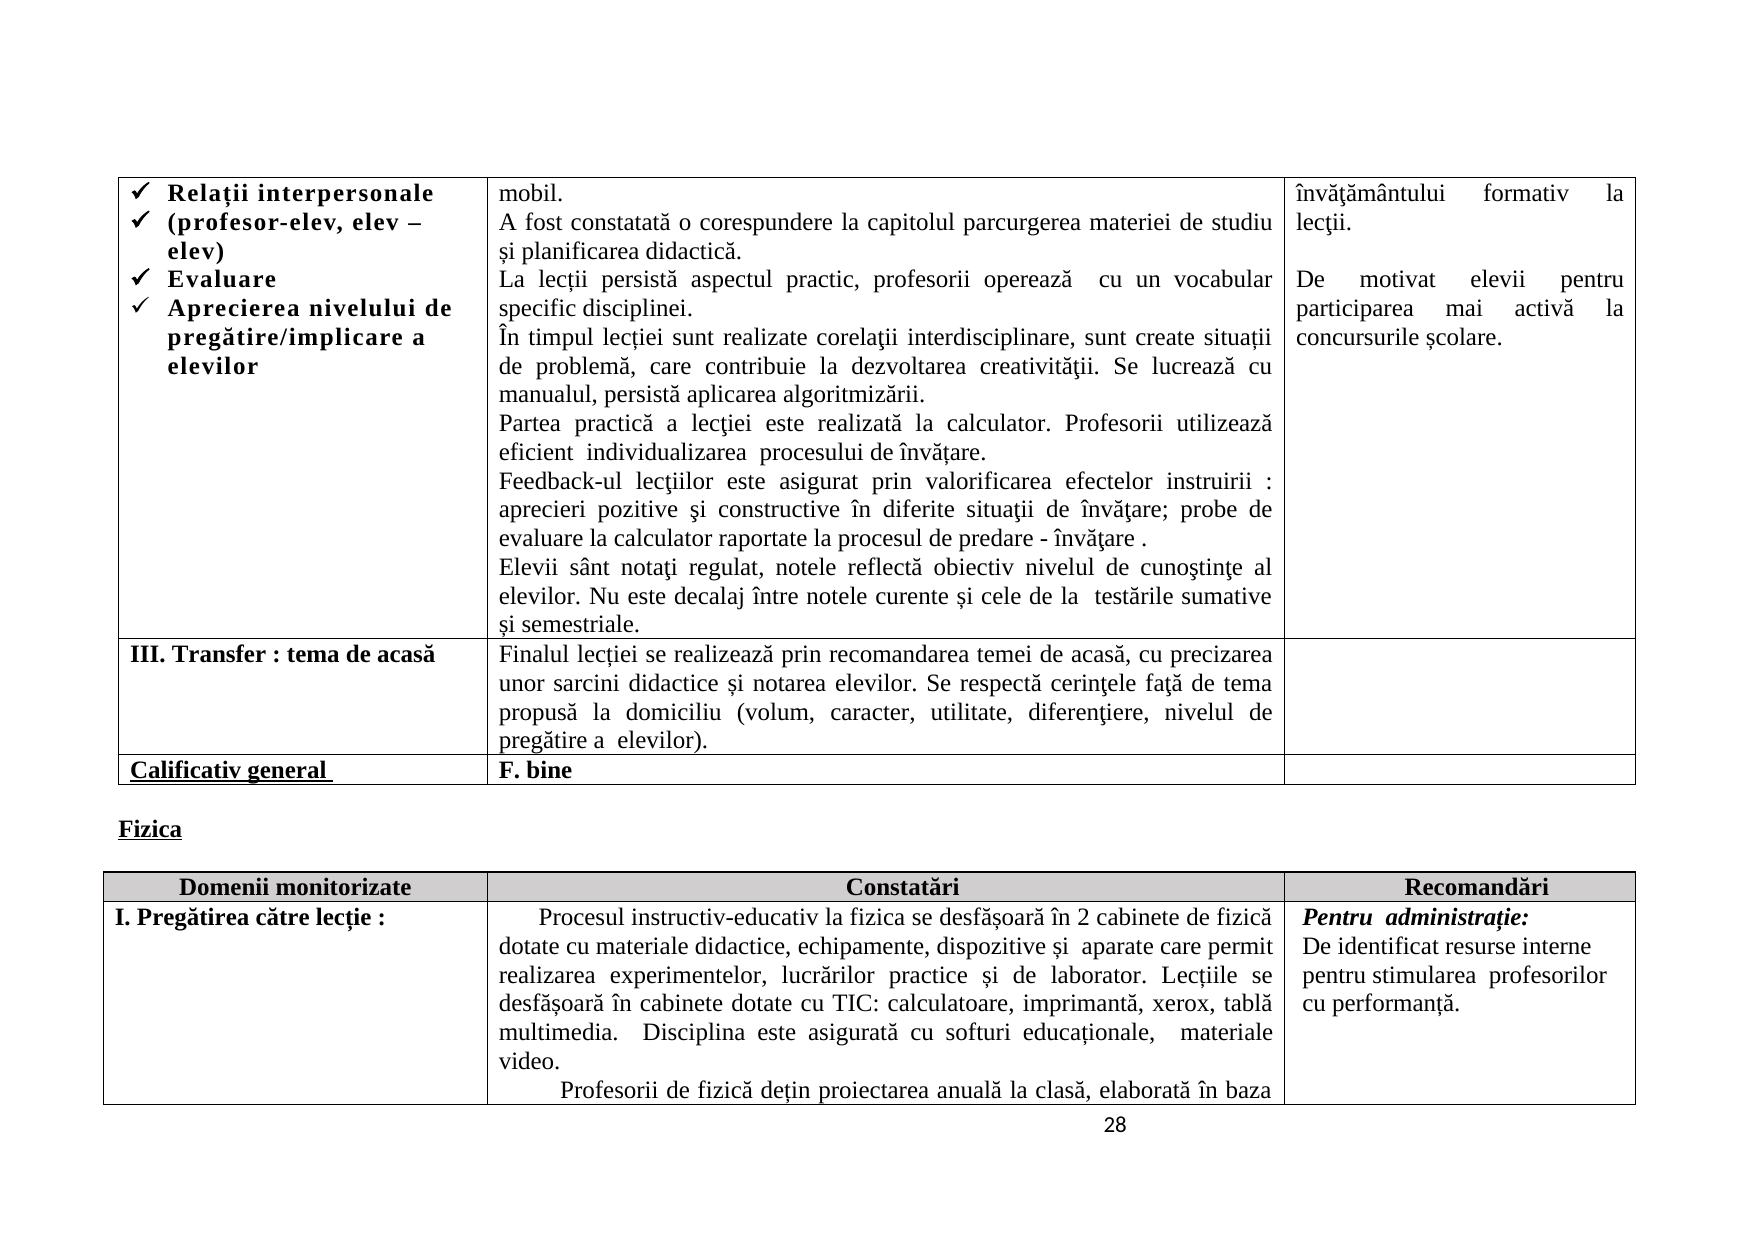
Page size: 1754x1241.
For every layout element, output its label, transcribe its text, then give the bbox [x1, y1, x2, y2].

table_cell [119, 178, 487, 638]
table_header Recomandări [1285, 873, 1635, 901]
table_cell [488, 902, 1284, 1103]
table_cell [1285, 178, 1635, 638]
table_cell Finalul lecției se realizează prin recomandarea temei de acasă, cu precizarea unor sarcini didactice și notarea elevilor. Se respectă cerinţele faţă de tema propusă la domiciliu (volum, caracter, utilitate, diferenţiere, nivelul de pregătire a elevilor). [488, 639, 1284, 754]
table_cell Calificativ general [119, 755, 487, 784]
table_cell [1285, 902, 1635, 1103]
table_header Domenii monitorizate [104, 873, 487, 901]
table_cell [1285, 639, 1635, 754]
table_cell III. Transfer : tema de acasă [119, 639, 487, 754]
text Fizica [118, 814, 1636, 843]
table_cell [104, 902, 487, 1103]
table_cell F. bine [488, 755, 1284, 784]
table_header Constatări [488, 873, 1284, 901]
table_cell [1285, 755, 1635, 784]
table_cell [488, 178, 1284, 638]
